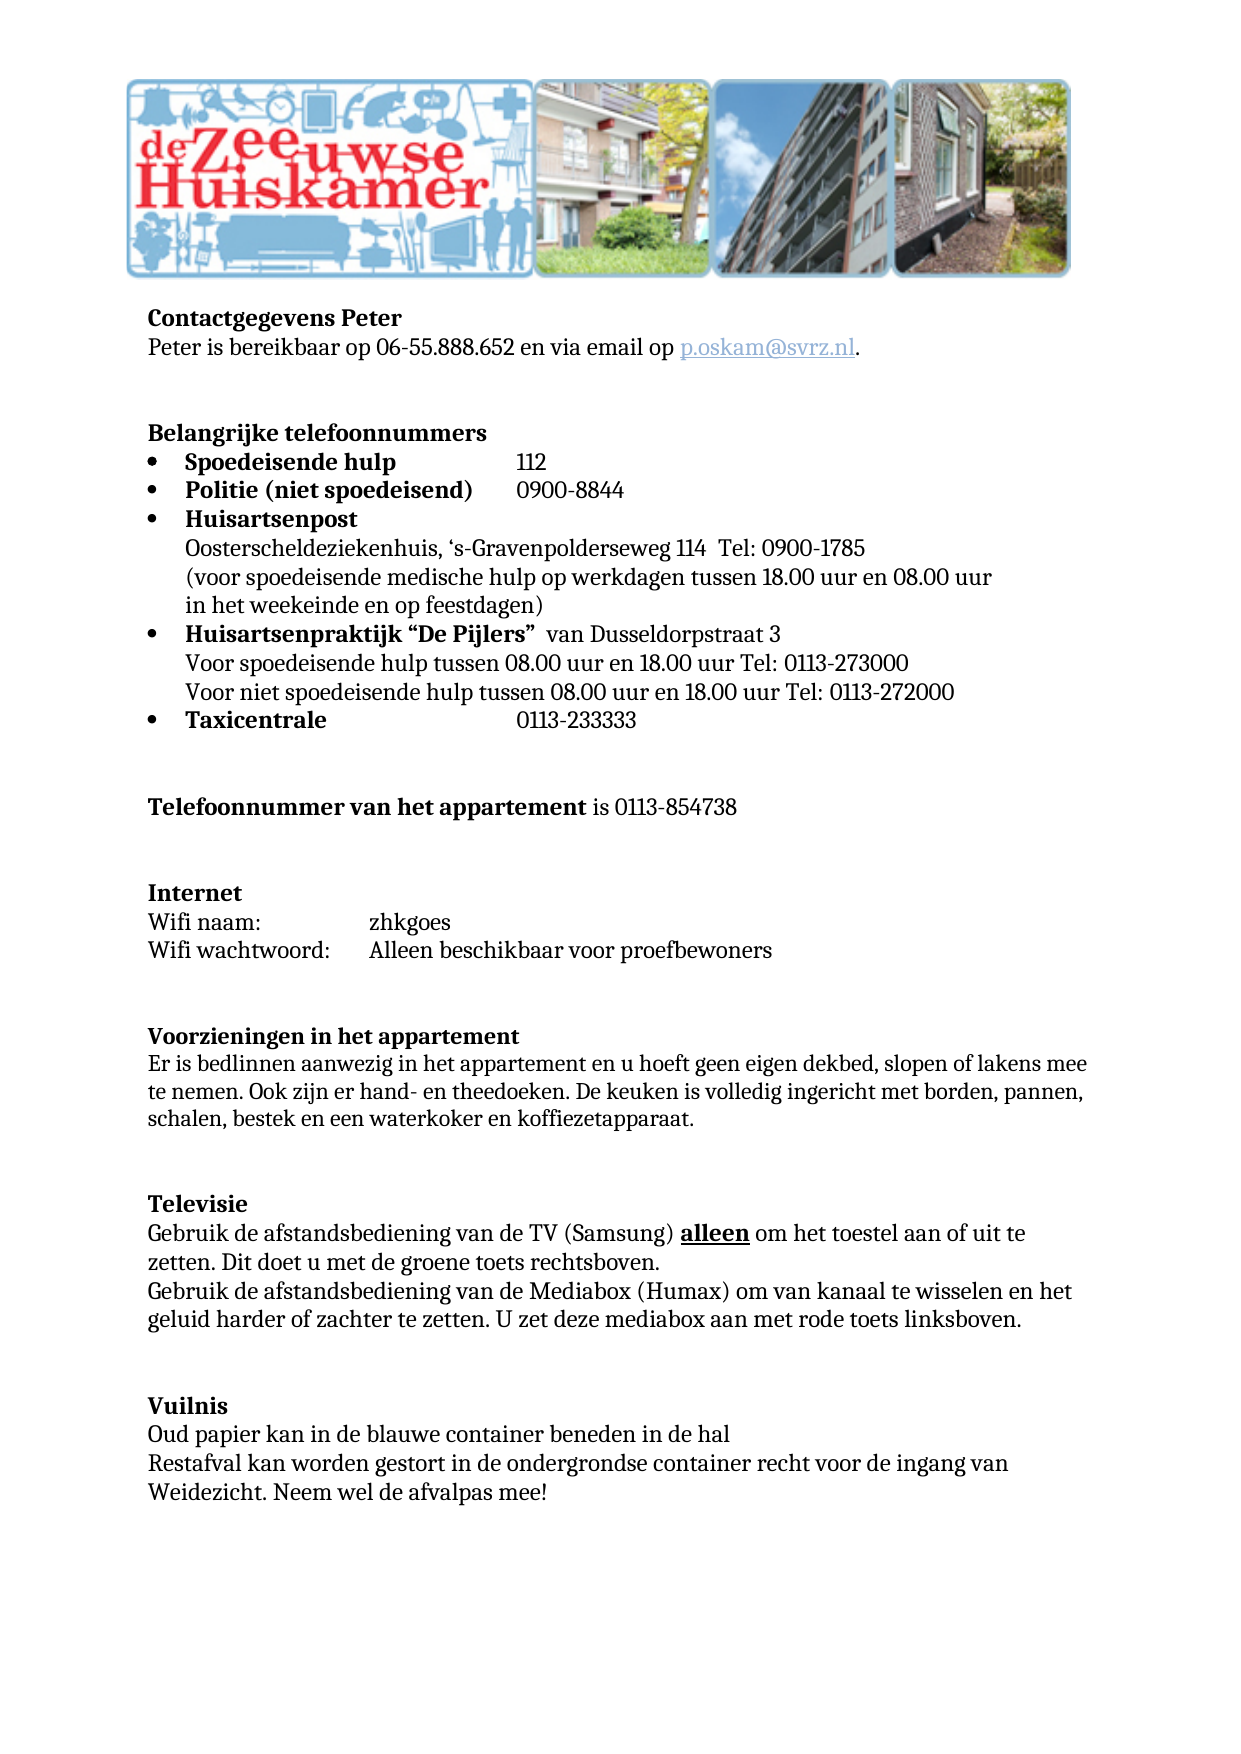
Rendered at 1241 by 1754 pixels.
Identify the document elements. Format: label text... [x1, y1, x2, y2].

text Vuilnis [148, 1392, 1093, 1420]
text Restafval kan worden gestort in de ondergrondse container recht voor de ingang van Weidezicht. Neem wel de afvalpas mee! [148, 1449, 1093, 1507]
text Contactgegevens Peter [148, 304, 1093, 332]
list Huisartsenpraktijk “De Pijlers” van Dusseldorpstraat 3 Voor spoedeisende hulp tussen 08.00 uur en 18.00 uur Tel: 0113-273000 Voor niet spoedeisende hulp tussen 08.00 uur en 18.00 uur Tel: 0113-272000 [148, 620, 1093, 706]
text Wifi wachtwoord: Alleen beschikbaar voor proefbewoners [148, 936, 1093, 965]
list Spoedeisende hulp 112 [148, 447, 1093, 476]
text Wifi naam: zhkgoes [148, 907, 1093, 936]
text Telefoonnummer van het appartement is 0113-854738 [148, 792, 1093, 821]
text Televisie [148, 1190, 1093, 1219]
text Gebruik de afstandsbediening van de Mediabox (Humax) om van kanaal te wisselen en het geluid harder of zachter te zetten. U zet deze mediabox aan met rode toets linksboven. [148, 1277, 1093, 1334]
list Politie (niet spoedeisend) 0900-8844 [148, 476, 1093, 505]
list Taxicentrale 0113-233333 [148, 706, 1093, 735]
text Voorzieningen in het appartement Er is bedlinnen aanwezig in het appartement en u hoeft geen eigen dekbed, slopen of lakens mee te nemen. Ook zijn er hand- en theedoeken. De keuken is volledig ingericht met borden, pannen, schalen, bestek en een waterkoker en koffiezetapparaat. [148, 1022, 1093, 1133]
picture [126, 79, 1071, 280]
text Oud papier kan in de blauwe container beneden in de hal [148, 1420, 1093, 1449]
list Huisartsenpost Oosterscheldeziekenhuis, ‘s-Gravenpolderseweg 114 Tel: 0900-1785 (voor spoedeisende medische hulp op werkdagen tussen 18.00 uur en 08.00 uur in het weekeinde en op feestdagen) [148, 505, 1093, 620]
text Gebruik de afstandsbediening van de TV (Samsung) alleen om het toestel aan of uit te zetten. Dit doet u met de groene toets rechtsboven. [148, 1219, 1093, 1277]
text Internet [148, 879, 1093, 907]
text Peter is bereikbaar op 06-55.888.652 en via email op p.oskam@svrz.nl. [148, 332, 1093, 361]
text Belangrijke telefoonnummers [148, 419, 1093, 447]
